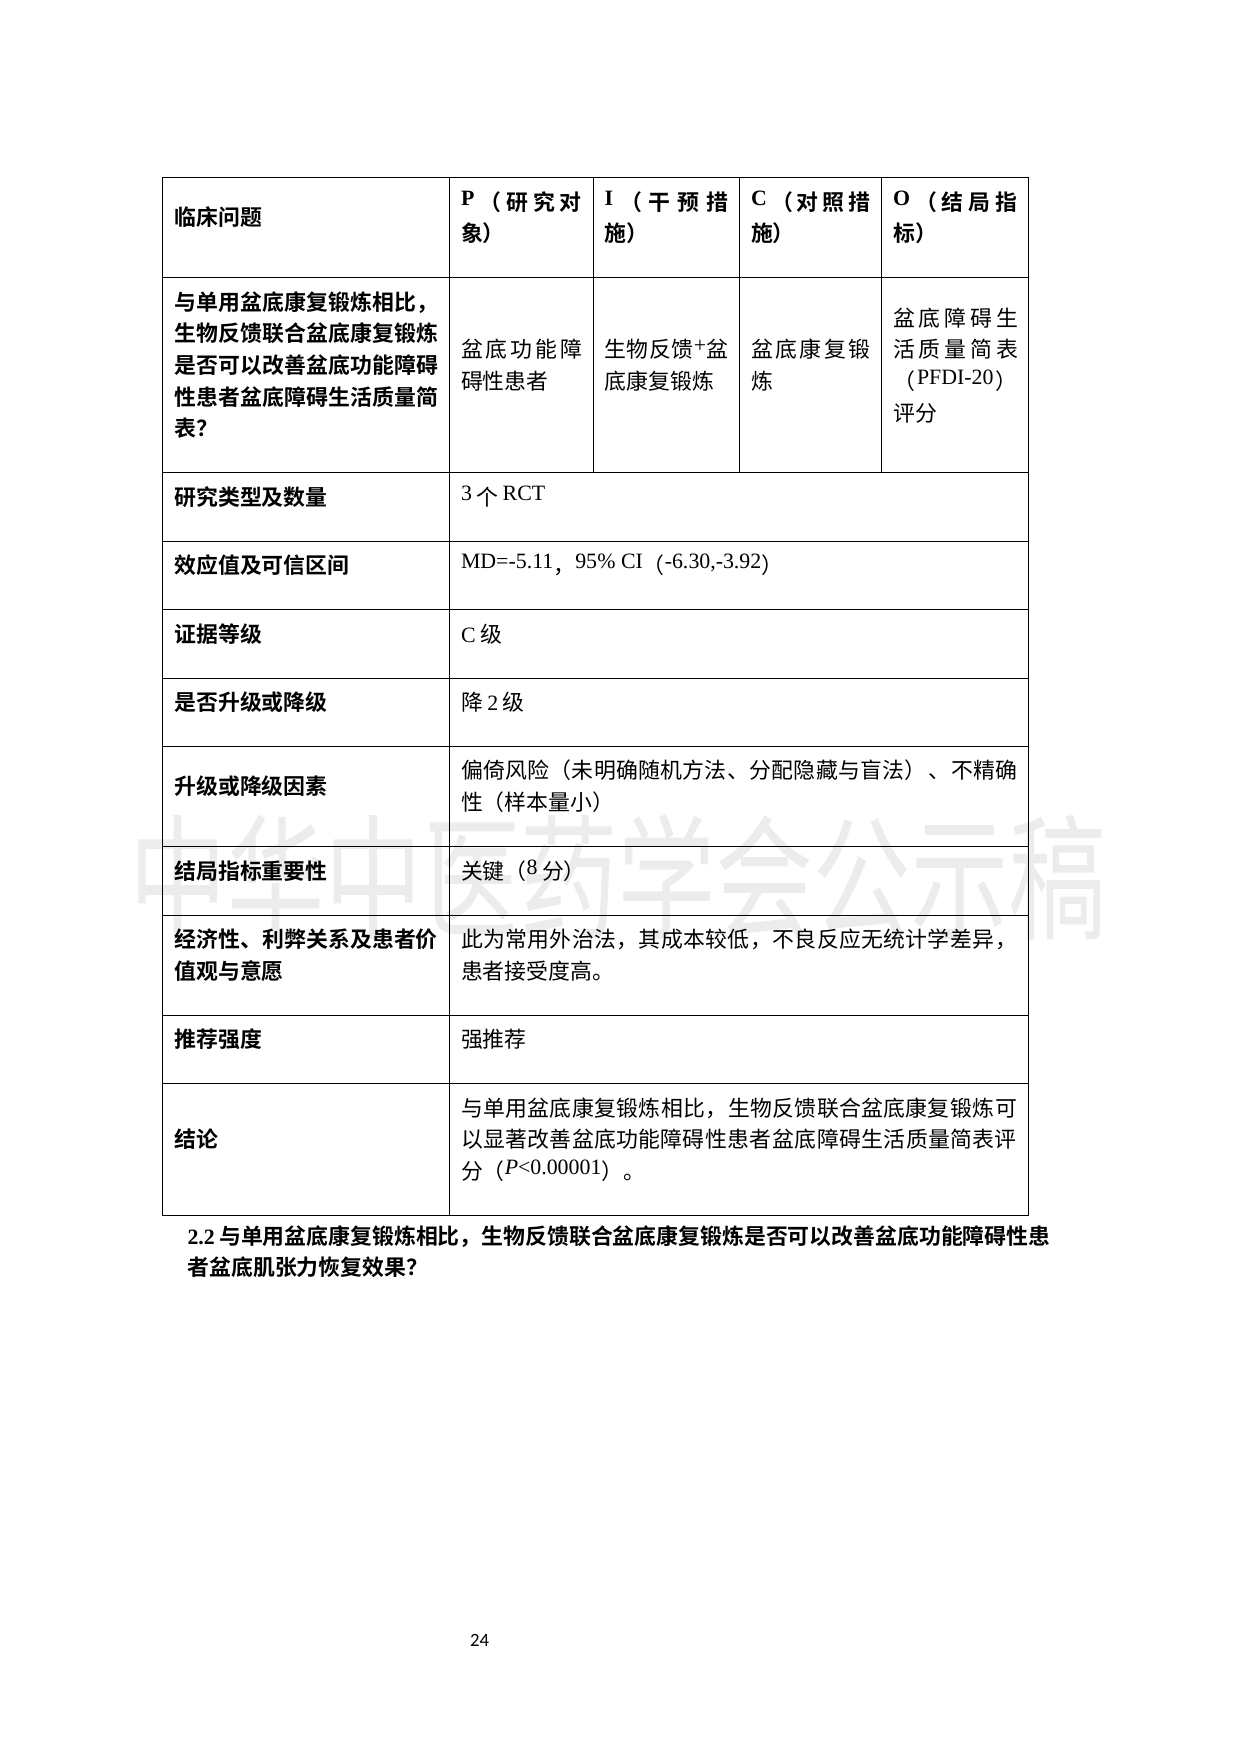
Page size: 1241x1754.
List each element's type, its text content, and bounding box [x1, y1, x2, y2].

table_header O（结局指标） [882, 178, 1028, 277]
table_cell 生物反馈+盆底康复锻炼 [594, 278, 739, 472]
table_cell 研究类型及数量 [163, 473, 449, 541]
table_cell 盆底功能障碍性患者 [450, 278, 593, 472]
table_cell 升级或降级因素 [163, 747, 449, 846]
table_cell 此为常用外治法，其成本较低，不良反应无统计学差异，患者接受度高。 [450, 916, 1028, 1014]
table_cell 与单用盆底康复锻炼相比，生物反馈联合盆底康复锻炼可以显著改善盆底功能障碍性患者盆底障碍生活质量简表评分（P<0.00001）。 [450, 1084, 1028, 1215]
text 2.2与单用盆底康复锻炼相比，生物反馈联合盆底康复锻炼是否可以改善盆底功能障碍性患者盆底肌张力恢复效果？ [187, 292, 1053, 1282]
table_cell 与单用盆底康复锻炼相比，生物反馈联合盆底康复锻炼是否可以改善盆底功能障碍性患者盆底障碍生活质量简表？ [163, 278, 449, 472]
table_cell 3个RCT [450, 473, 1028, 541]
table_cell 证据等级 [163, 610, 449, 677]
table_cell 盆底障碍生活质量简表（PFDI-20）评分 [882, 278, 1028, 472]
table_cell 关键（8分） [450, 847, 1028, 914]
table_header 临床问题 [163, 178, 449, 277]
table_cell 强推荐 [450, 1016, 1028, 1083]
table_cell 结局指标重要性 [163, 847, 449, 914]
table_cell 结论 [163, 1084, 449, 1215]
table_cell 是否升级或降级 [163, 679, 449, 746]
table_cell MD=-5.11，95% CI（-6.30,-3.92） [450, 542, 1028, 609]
table_cell 盆底康复锻炼 [740, 278, 881, 472]
table_header P（研究对象） [450, 178, 593, 277]
table_cell C级 [450, 610, 1028, 677]
table_cell 降2级 [450, 679, 1028, 746]
table_cell 推荐强度 [163, 1016, 449, 1083]
table_cell 经济性、利弊关系及患者价值观与意愿 [163, 916, 449, 1014]
table_cell 偏倚风险（未明确随机方法、分配隐藏与盲法）、不精确性（样本量小） [450, 747, 1028, 846]
table_header I（干预措施） [594, 178, 739, 277]
table_cell 效应值及可信区间 [163, 542, 449, 609]
table_header C（对照措施） [740, 178, 881, 277]
